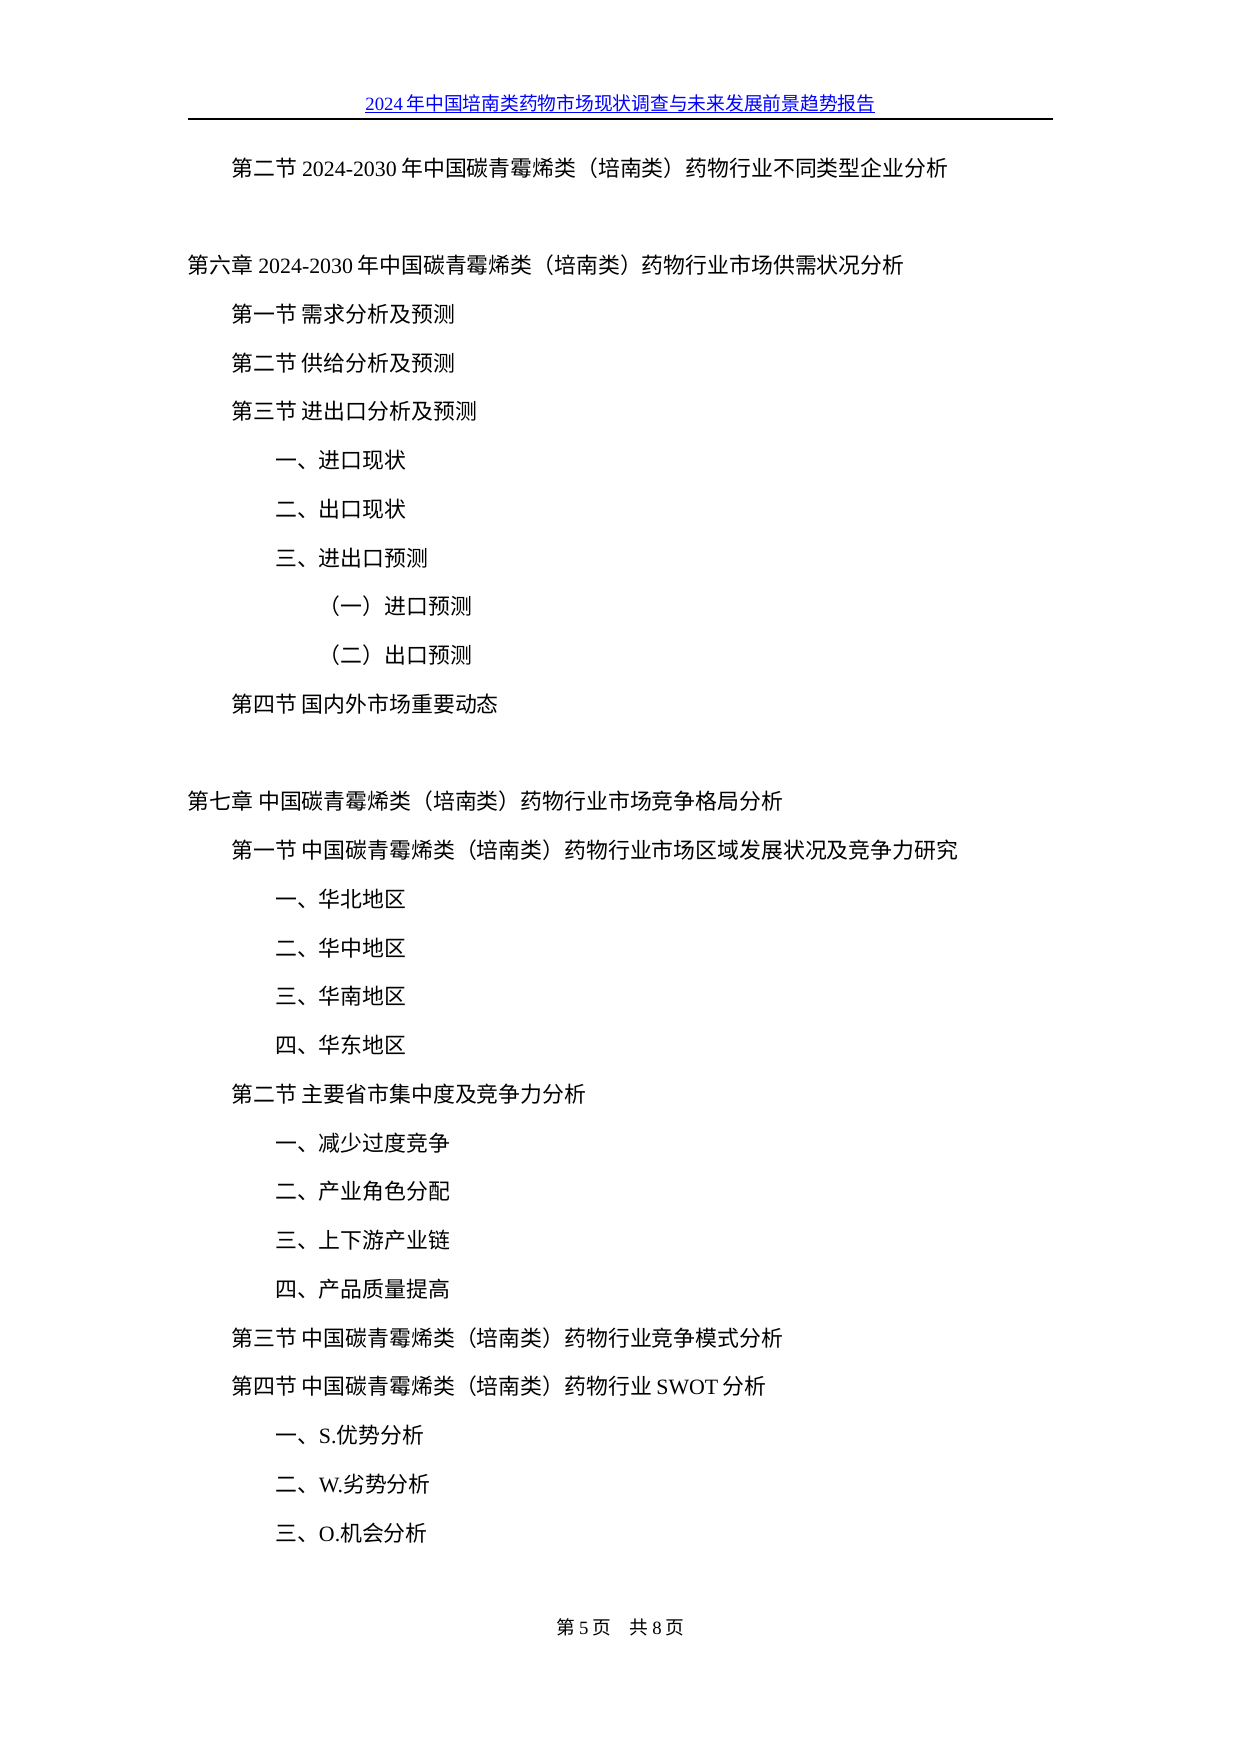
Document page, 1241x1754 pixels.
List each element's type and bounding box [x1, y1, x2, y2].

text [187, 150, 1053, 1548]
